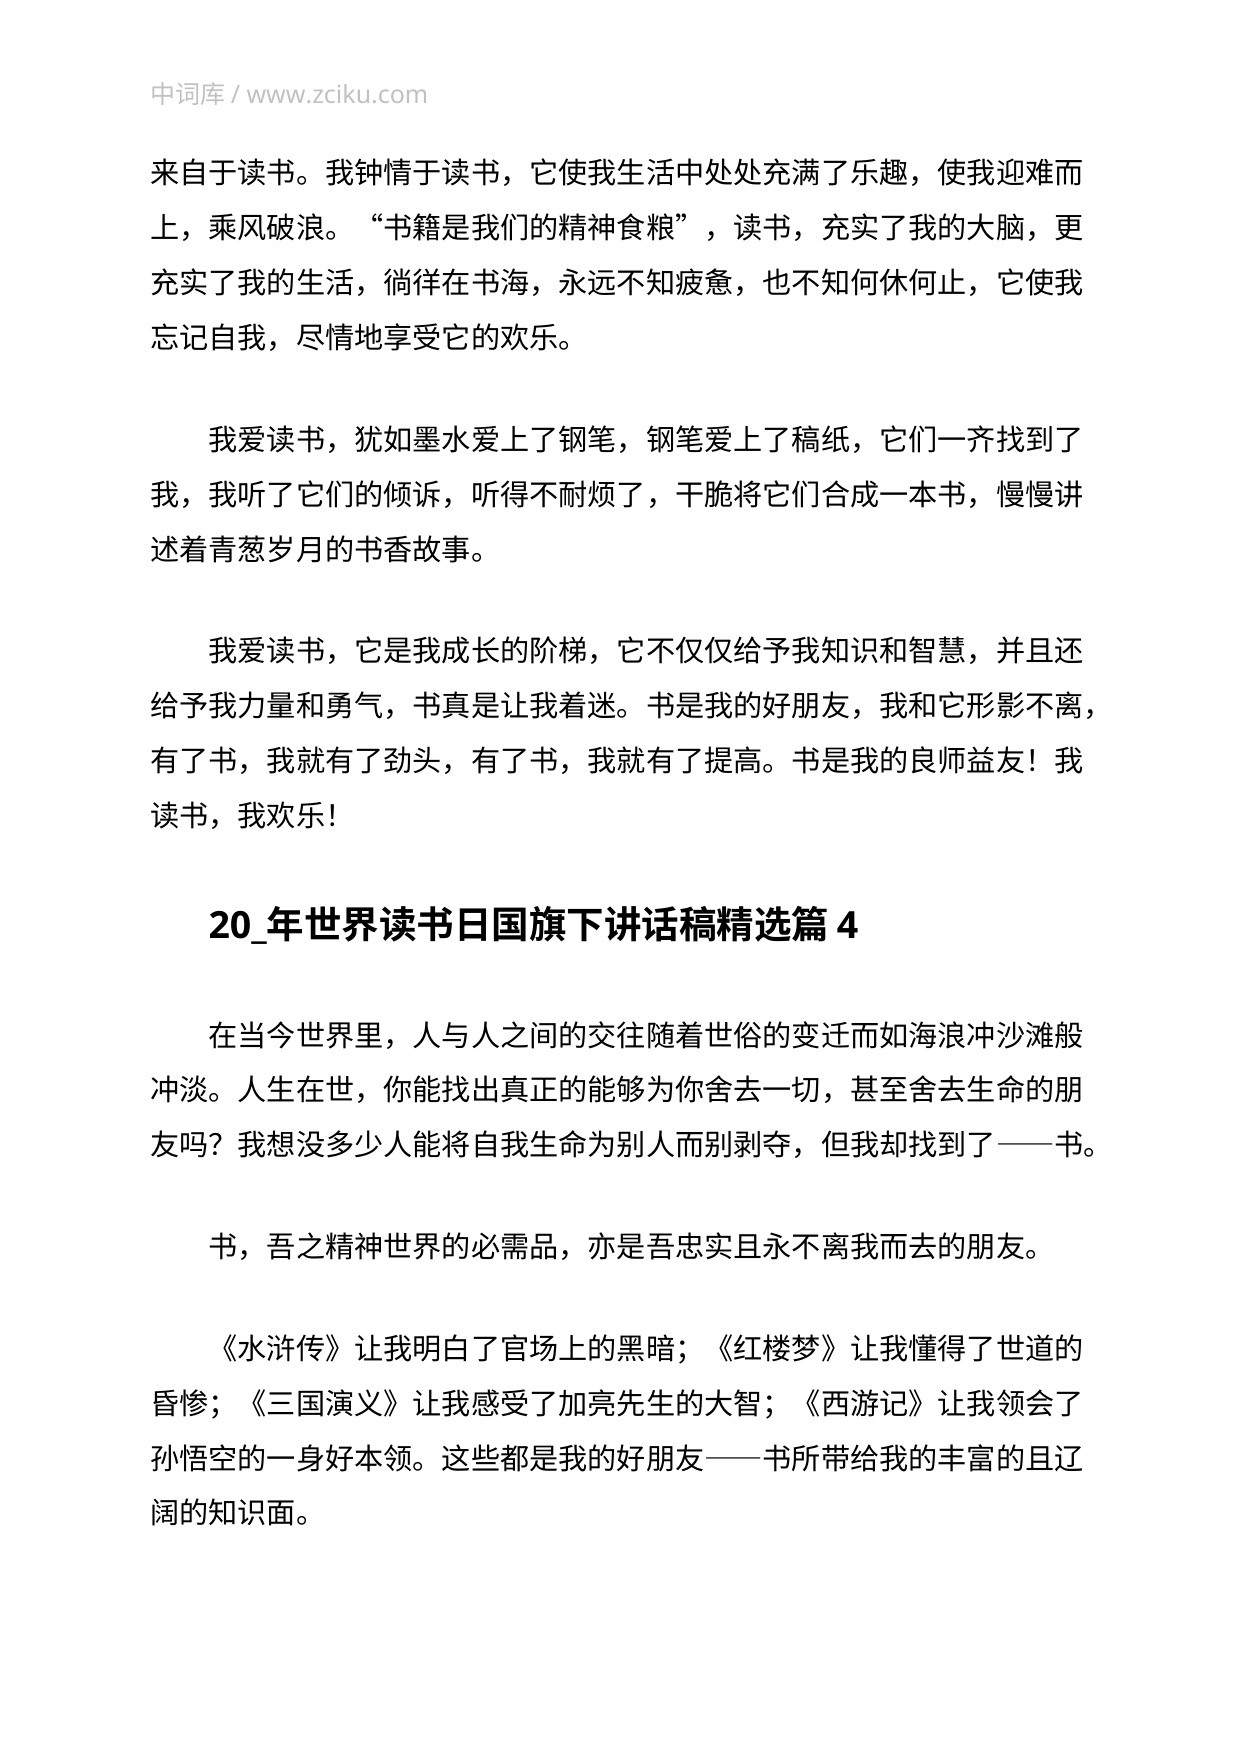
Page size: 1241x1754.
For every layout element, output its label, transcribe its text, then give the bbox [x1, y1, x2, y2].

text 《水浒传》让我明白了官场上的黑暗；《红楼梦》让我懂得了世道的昏惨；《三国演义》让我感受了加亮先生的大智；《西游记》让我领会了孙悟空的一身好本领。这些都是我的好朋友——书所带给我的丰富的且辽阔的知识面。 [150, 1325, 1090, 1532]
text 20_年世界读书日国旗下讲话稿精选篇4 [150, 894, 1090, 949]
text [150, 150, 1090, 357]
text 书，吾之精神世界的必需品，亦是吾忠实且永不离我而去的朋友。 [150, 1224, 1090, 1266]
text 我爱读书，它是我成长的阶梯，它不仅仅给予我知识和智慧，并且还给予我力量和勇气，书真是让我着迷。书是我的好朋友，我和它形影不离，有了书，我就有了劲头，有了书，我就有了提高。书是我的良师益友！我读书，我欢乐！ [150, 628, 1090, 835]
text 在当今世界里，人与人之间的交往随着世俗的变迁而如海浪冲沙滩般冲淡。人生在世，你能找出真正的能够为你舍去一切，甚至舍去生命的朋友吗？我想没多少人能将自我生命为别人而别剥夺，但我却找到了——书。 [150, 1012, 1090, 1164]
text 我爱读书，犹如墨水爱上了钢笔，钢笔爱上了稿纸，它们一齐找到了我，我听了它们的倾诉，听得不耐烦了，干脆将它们合成一本书，慢慢讲述着青葱岁月的书香故事。 [150, 416, 1090, 568]
